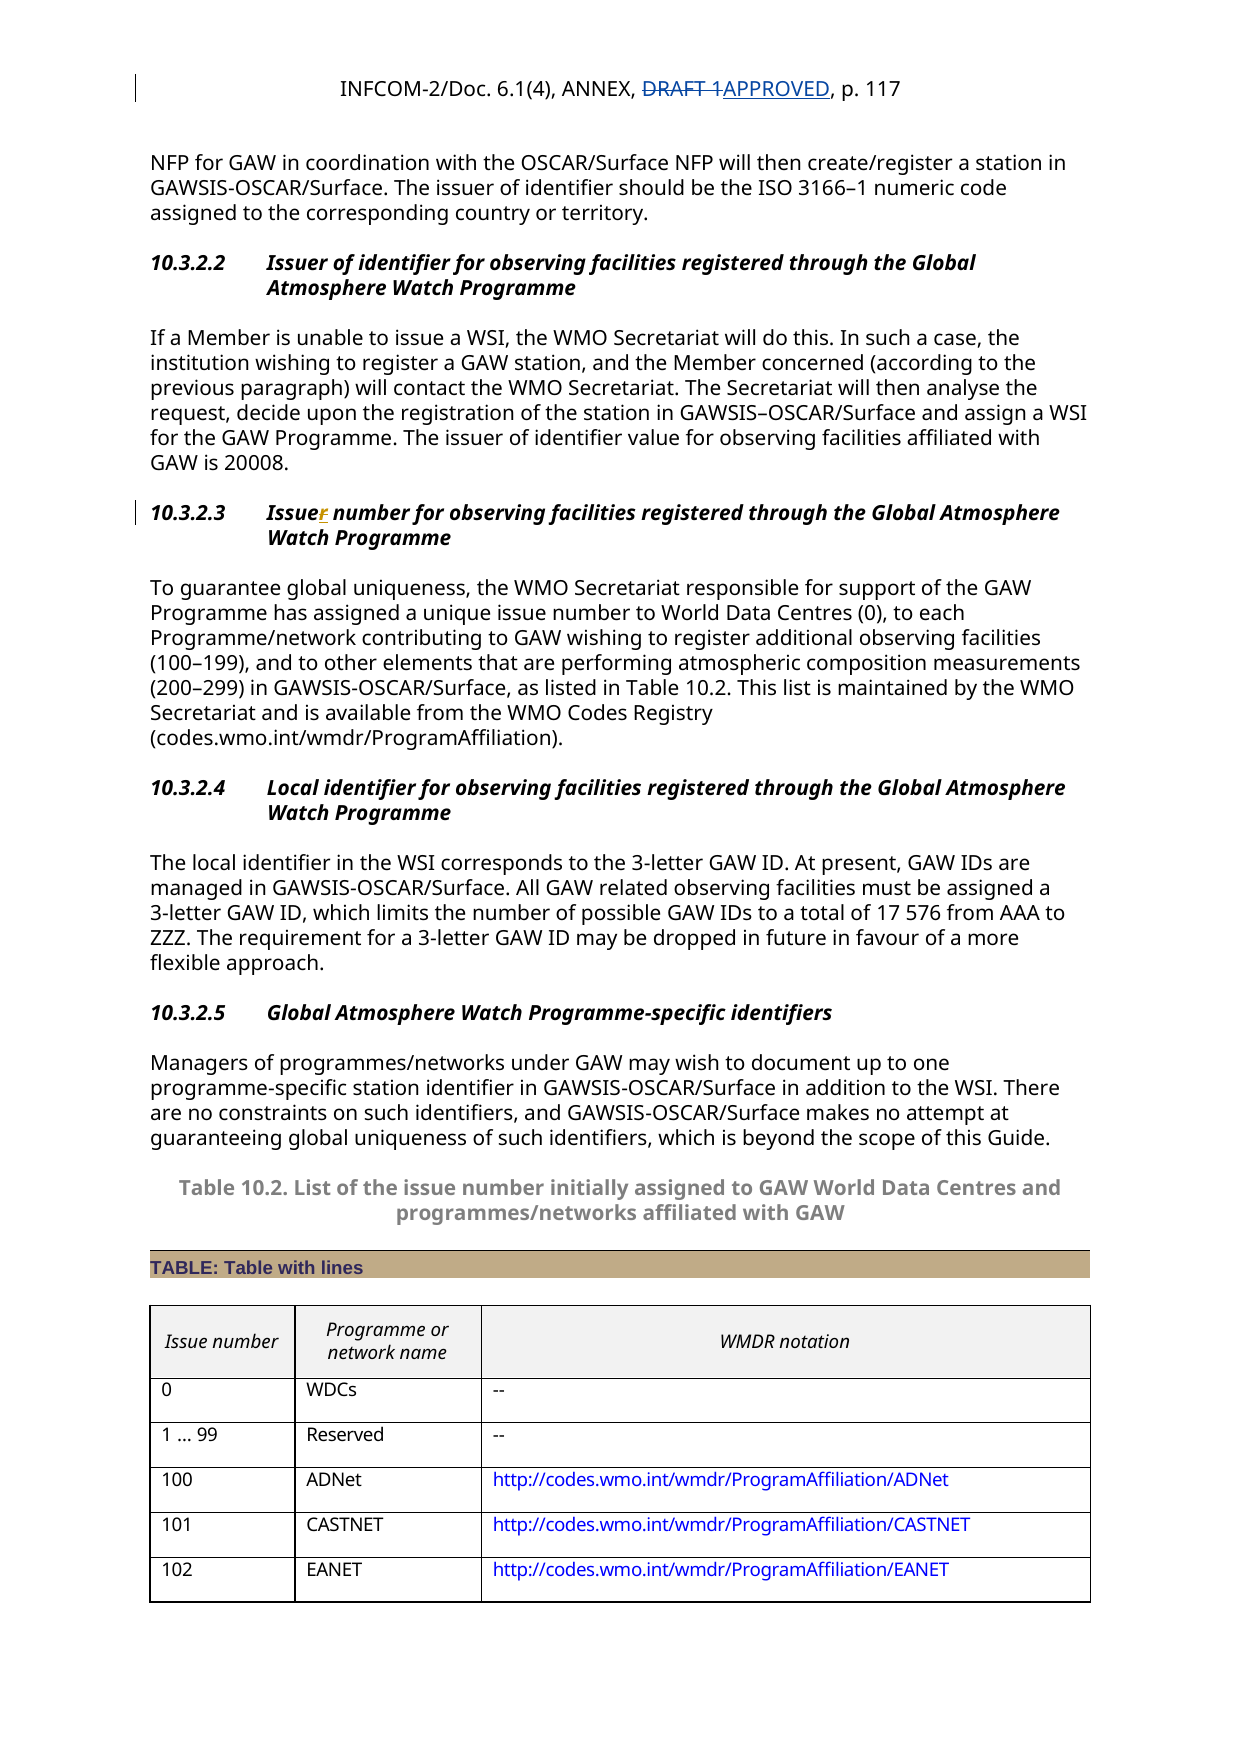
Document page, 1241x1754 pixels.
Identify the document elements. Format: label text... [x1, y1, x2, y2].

table_cell EANET [296, 1558, 481, 1601]
table_header Programme or network name [296, 1306, 481, 1377]
table_cell 101 [151, 1513, 294, 1557]
text Managers of programmes/networks under GAW may wish to document up to one programme-specific station identifier in GAWSIS-OSCAR/Surface in addition to the WSI. There are no constraints on such identifiers, and GAWSIS-OSCAR/Surface makes no attempt at guaranteeing global uniqueness of such identifiers, which is beyond the scope of this Guide. [150, 1050, 1090, 1150]
text The local identifier in the WSI corresponds to the 3-letter GAW ID. At present, GAW IDs are managed in GAWSIS-OSCAR/Surface. All GAW related observing facilities must be assigned a 3-letter GAW ID, which limits the number of possible GAW IDs to a total of 17 576 from AAA to ZZZ. The requirement for a 3-letter GAW ID may be dropped in future in favour of a more flexible approach. [150, 850, 1090, 975]
text TABLE: Table with lines [150, 1251, 1090, 1278]
table_cell 100 [151, 1468, 294, 1512]
table_cell http://codes.wmo.int/wmdr/ProgramAffiliation/ADNet [482, 1468, 1090, 1512]
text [150, 150, 1090, 225]
table_cell -- [482, 1423, 1090, 1467]
text If a Member is unable to issue a WSI, the WMO Secretariat will do this. In such a case, the institution wishing to register a GAW station, and the Member concerned (according to the previous paragraph) will contact the WMO Secretariat. The Secretariat will then analyse the request, decide upon the registration of the station in GAWSIS–OSCAR/Surface and assign a WSI for the GAW Programme. The issuer of identifier value for observing facilities affiliated with GAW is 20008. [150, 325, 1090, 475]
table_cell http://codes.wmo.int/wmdr/ProgramAffiliation/EANET [482, 1558, 1090, 1601]
table_header WMDR notation [482, 1306, 1090, 1377]
text To guarantee global uniqueness, the WMO Secretariat responsible for support of the GAW Programme has assigned a unique issue number to World Data Centres (0), to each Programme/network contributing to GAW wishing to register additional observing facilities (100–199), and to other elements that are performing atmospheric composition measurements (200–299) in GAWSIS-OSCAR/Surface, as listed in Table 10.2. This list is maintained by the WMO Secretariat and is available from the WMO Codes Registry (codes.wmo.int/wmdr/ProgramAffiliation). [150, 575, 1090, 750]
table_cell 102 [151, 1558, 294, 1601]
table_cell ADNet [296, 1468, 481, 1512]
table_cell http://codes.wmo.int/wmdr/ProgramAffiliation/CASTNET [482, 1513, 1090, 1557]
table_cell CASTNET [296, 1513, 481, 1557]
subtitle 10.3.2.3 Issue number for observing facilities registered through the Global Atmosphere Watch Programme [150, 500, 1090, 550]
table_cell 1 … 99 [151, 1423, 294, 1467]
table_cell 0 [151, 1379, 294, 1422]
text Table 10.2. List of the issue number initially assigned to GAW World Data Centres and programmes/networks affiliated with GAW [150, 1175, 1090, 1225]
table_cell -- [482, 1379, 1090, 1422]
table_header Issue number [151, 1306, 294, 1377]
subtitle 10.3.2.5 Global Atmosphere Watch Programme-specific identifiers [150, 1000, 1090, 1025]
subtitle 10.3.2.4 Local identifier for observing facilities registered through the Global Atmosphere Watch Programme [150, 775, 1090, 825]
table_cell Reserved [296, 1423, 481, 1467]
table_cell WDCs [296, 1379, 481, 1422]
subtitle 10.3.2.2 Issuer of identifier for observing facilities registered through the Global Atmosphere Watch Programme [150, 250, 1090, 300]
